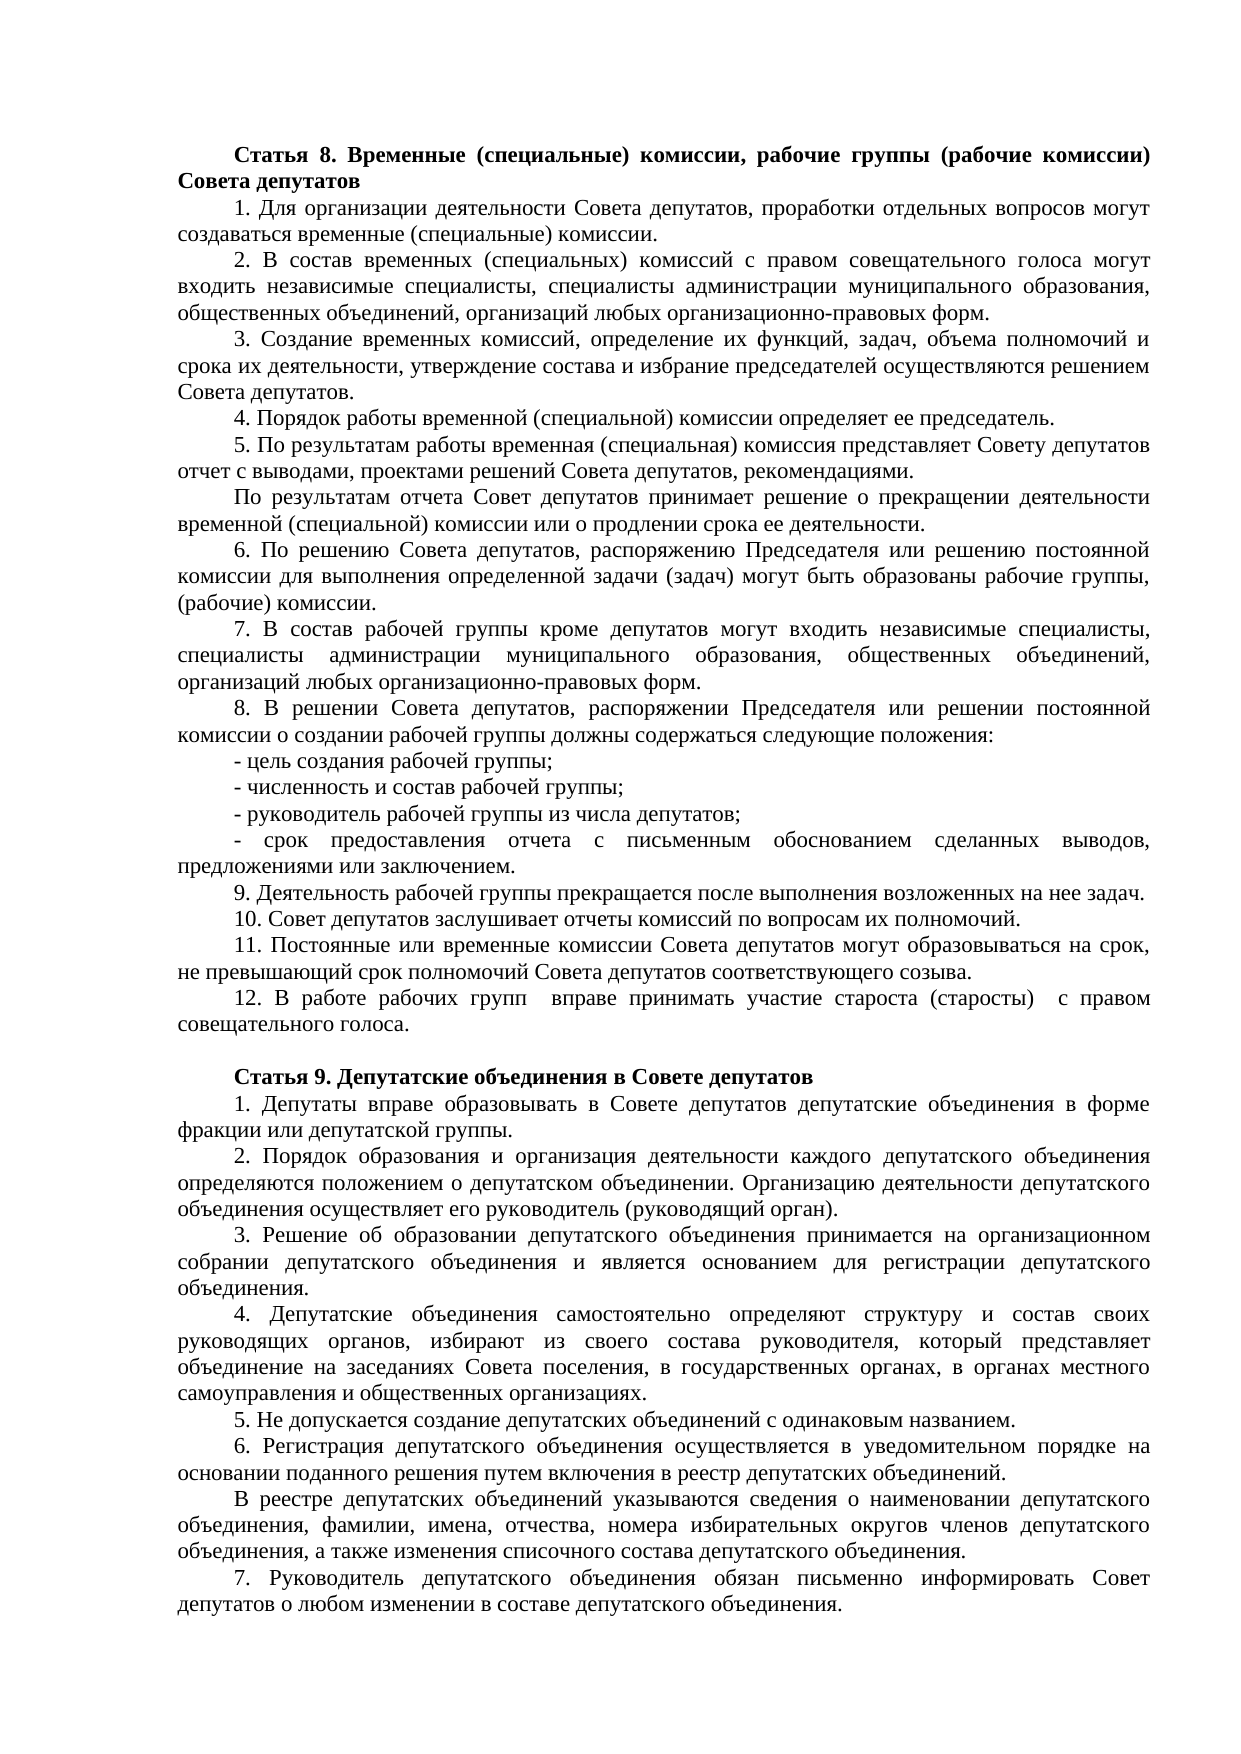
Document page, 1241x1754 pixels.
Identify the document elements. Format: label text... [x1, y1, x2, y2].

text 5. По результатам работы временная (специальная) комиссия представляет Совету депутатов отчет с выводами, проектами решений Совета депутатов, рекомендациями. [177, 431, 1152, 483]
text 7. Руководитель депутатского объединения обязан письменно информировать Совет депутатов о любом изменении в составе депутатского объединения. [177, 1564, 1152, 1617]
text 3. Решение об образовании депутатского объединения принимается на организационном собрании депутатского объединения и является основанием для регистрации депутатского объединения. [177, 1221, 1152, 1300]
text - руководитель рабочей группы из числа депутатов; [177, 800, 1152, 826]
text - численность и состав рабочей группы; [177, 773, 1152, 800]
text 6. Регистрация депутатского объединения осуществляется в уведомительном порядке на основании поданного решения путем включения в реестр депутатских объединений. [177, 1432, 1152, 1485]
text В реестре депутатских объединений указываются сведения о наименовании депутатского объединения, фамилии, имена, отчества, номера избирательных округов членов депутатского объединения, а также изменения списочного состава депутатского объединения. [177, 1485, 1152, 1564]
text 4. Депутатские объединения самостоятельно определяют структуру и состав своих руководящих органов, избирают из своего состава руководителя, который представляет объединение на заседаниях Совета поселения, в государственных органах, в органах местного самоуправления и общественных организациях. [177, 1300, 1152, 1406]
text По результатам отчета Совет депутатов принимает решение о прекращении деятельности временной (специальной) комиссии или о продлении срока ее деятельности. [177, 483, 1152, 536]
text 10. Совет депутатов заслушивает отчеты комиссий по вопросам их полномочий. [177, 905, 1152, 931]
text 2. Порядок образования и организация деятельности каждого депутатского объединения определяются положением о депутатском объединении. Организацию деятельности депутатского объединения осуществляет его руководитель (руководящий орган). [177, 1142, 1152, 1221]
text 4. Порядок работы временной (специальной) комиссии определяет ее председатель. [177, 404, 1152, 431]
text 2. В состав временных (специальных) комиссий с правом совещательного голоса могут входить независимые специалисты, специалисты администрации муниципального образования, общественных объединений, организаций любых организационно-правовых форм. [177, 246, 1152, 325]
text - цель создания рабочей группы; [177, 747, 1152, 773]
text 6. По решению Совета депутатов, распоряжению Председателя или решению постоянной комиссии для выполнения определенной задачи (задач) могут быть образованы рабочие группы, (рабочие) комиссии. [177, 536, 1152, 615]
text Статья 9. Депутатские объединения в Совете депутатов [177, 1063, 1152, 1089]
text 3. Создание временных комиссий, определение их функций, задач, объема полномочий и срока их деятельности, утверждение состава и избрание председателей осуществляются решением Совета депутатов. [177, 325, 1152, 404]
text Статья 8. Временные (специальные) комиссии, рабочие группы (рабочие комиссии) Совета депутатов [177, 141, 1152, 193]
text 9. Деятельность рабочей группы прекращается после выполнения возложенных на нее задач. [177, 879, 1152, 905]
text 12. В работе рабочих групп вправе принимать участие староста (старосты) с правом совещательного голоса. [177, 984, 1152, 1037]
text 1. Депутаты вправе образовывать в Совете депутатов депутатские объединения в форме фракции или депутатской группы. [177, 1089, 1152, 1142]
text 11. Постоянные или временные комиссии Совета депутатов могут образовываться на срок, не превышающий срок полномочий Совета депутатов соответствующего созыва. [177, 931, 1152, 984]
text 7. В состав рабочей группы кроме депутатов могут входить независимые специалисты, специалисты администрации муниципального образования, общественных объединений, организаций любых организационно-правовых форм. [177, 615, 1152, 694]
text 8. В решении Совета депутатов, распоряжении Председателя или решении постоянной комиссии о создании рабочей группы должны содержаться следующие положения: [177, 694, 1152, 747]
text - срок предоставления отчета с письменным обоснованием сделанных выводов, предложениями или заключением. [177, 826, 1152, 879]
text 1. Для организации деятельности Совета депутатов, проработки отдельных вопросов могут создаваться временные (специальные) комиссии. [177, 193, 1152, 246]
text 5. Не допускается создание депутатских объединений с одинаковым названием. [177, 1406, 1152, 1432]
